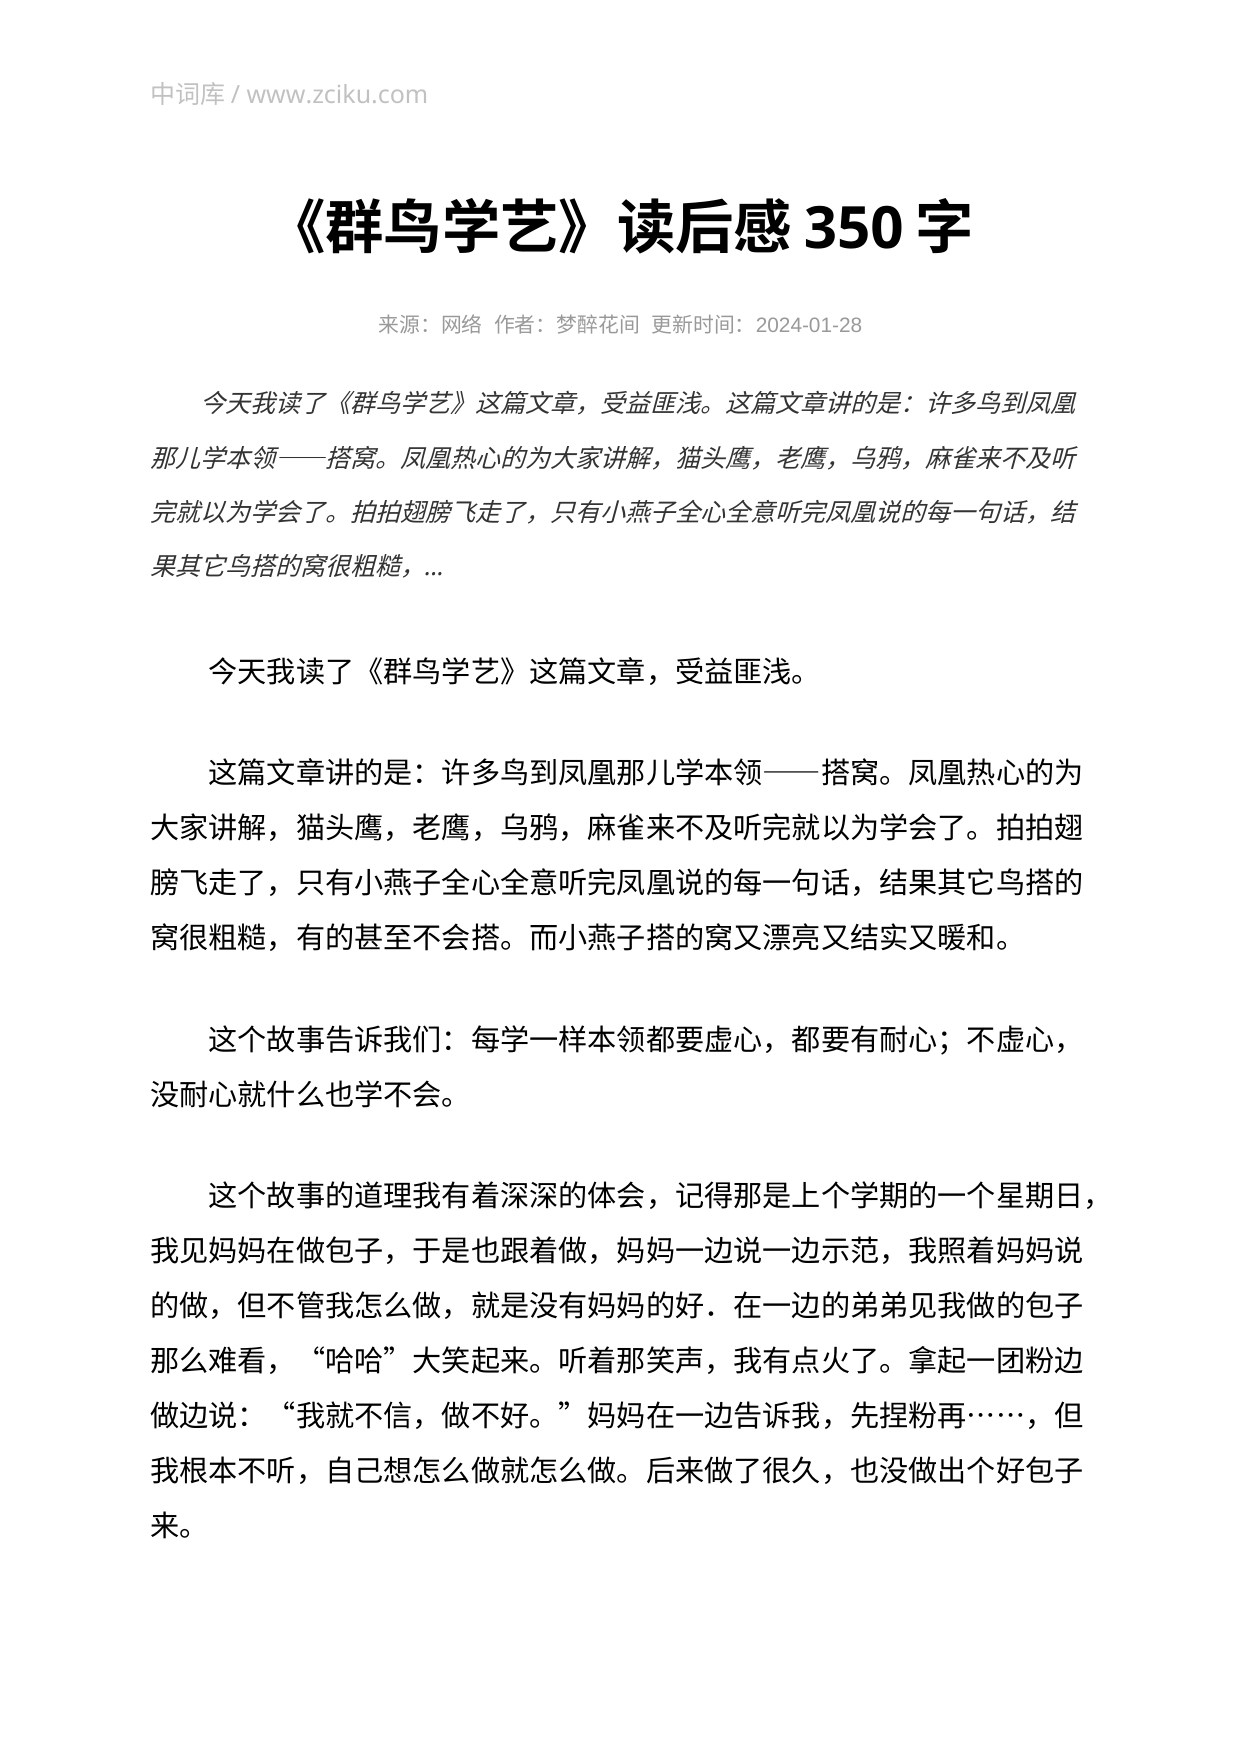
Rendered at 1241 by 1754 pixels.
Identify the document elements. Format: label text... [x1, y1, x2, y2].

text 今天我读了《群鸟学艺》这篇文章，受益匪浅。 [150, 648, 1090, 690]
text 这篇文章讲的是：许多鸟到凤凰那儿学本领——搭窝。凤凰热心的为大家讲解，猫头鹰，老鹰，乌鸦，麻雀来不及听完就以为学会了。拍拍翅膀飞走了，只有小燕子全心全意听完凤凰说的每一句话，结果其它鸟搭的窝很粗糙，有的甚至不会搭。而小燕子搭的窝又漂亮又结实又暖和。 [150, 750, 1090, 957]
subtitle 《群鸟学艺》读后感350字 [150, 181, 1090, 266]
text 今天我读了《群鸟学艺》这篇文章，受益匪浅。这篇文章讲的是：许多鸟到凤凰那儿学本领——搭窝。凤凰热心的为大家讲解，猫头鹰，老鹰，乌鸦，麻雀来不及听完就以为学会了。拍拍翅膀飞走了，只有小燕子全心全意听完凤凰说的每一句话，结果其它鸟搭的窝很粗糙，... [150, 384, 1090, 583]
text 这个故事的道理我有着深深的体会，记得那是上个学期的一个星期日，我见妈妈在做包子，于是也跟着做，妈妈一边说一边示范，我照着妈妈说的做，但不管我怎么做，就是没有妈妈的好．在一边的弟弟见我做的包子那么难看，“哈哈”大笑起来。听着那笑声，我有点火了。拿起一团粉边做边说：“我就不信，做不好。”妈妈在一边告诉我，先捏粉再……，但我根本不听，自己想怎么做就怎么做。后来做了很久，也没做出个好包子来。 [150, 1173, 1090, 1545]
text 这个故事告诉我们：每学一样本领都要虚心，都要有耐心；不虚心，没耐心就什么也学不会。 [150, 1016, 1090, 1113]
text 来源：网络 作者：梦醉花间 更新时间：2024-01-28 [150, 313, 1090, 337]
